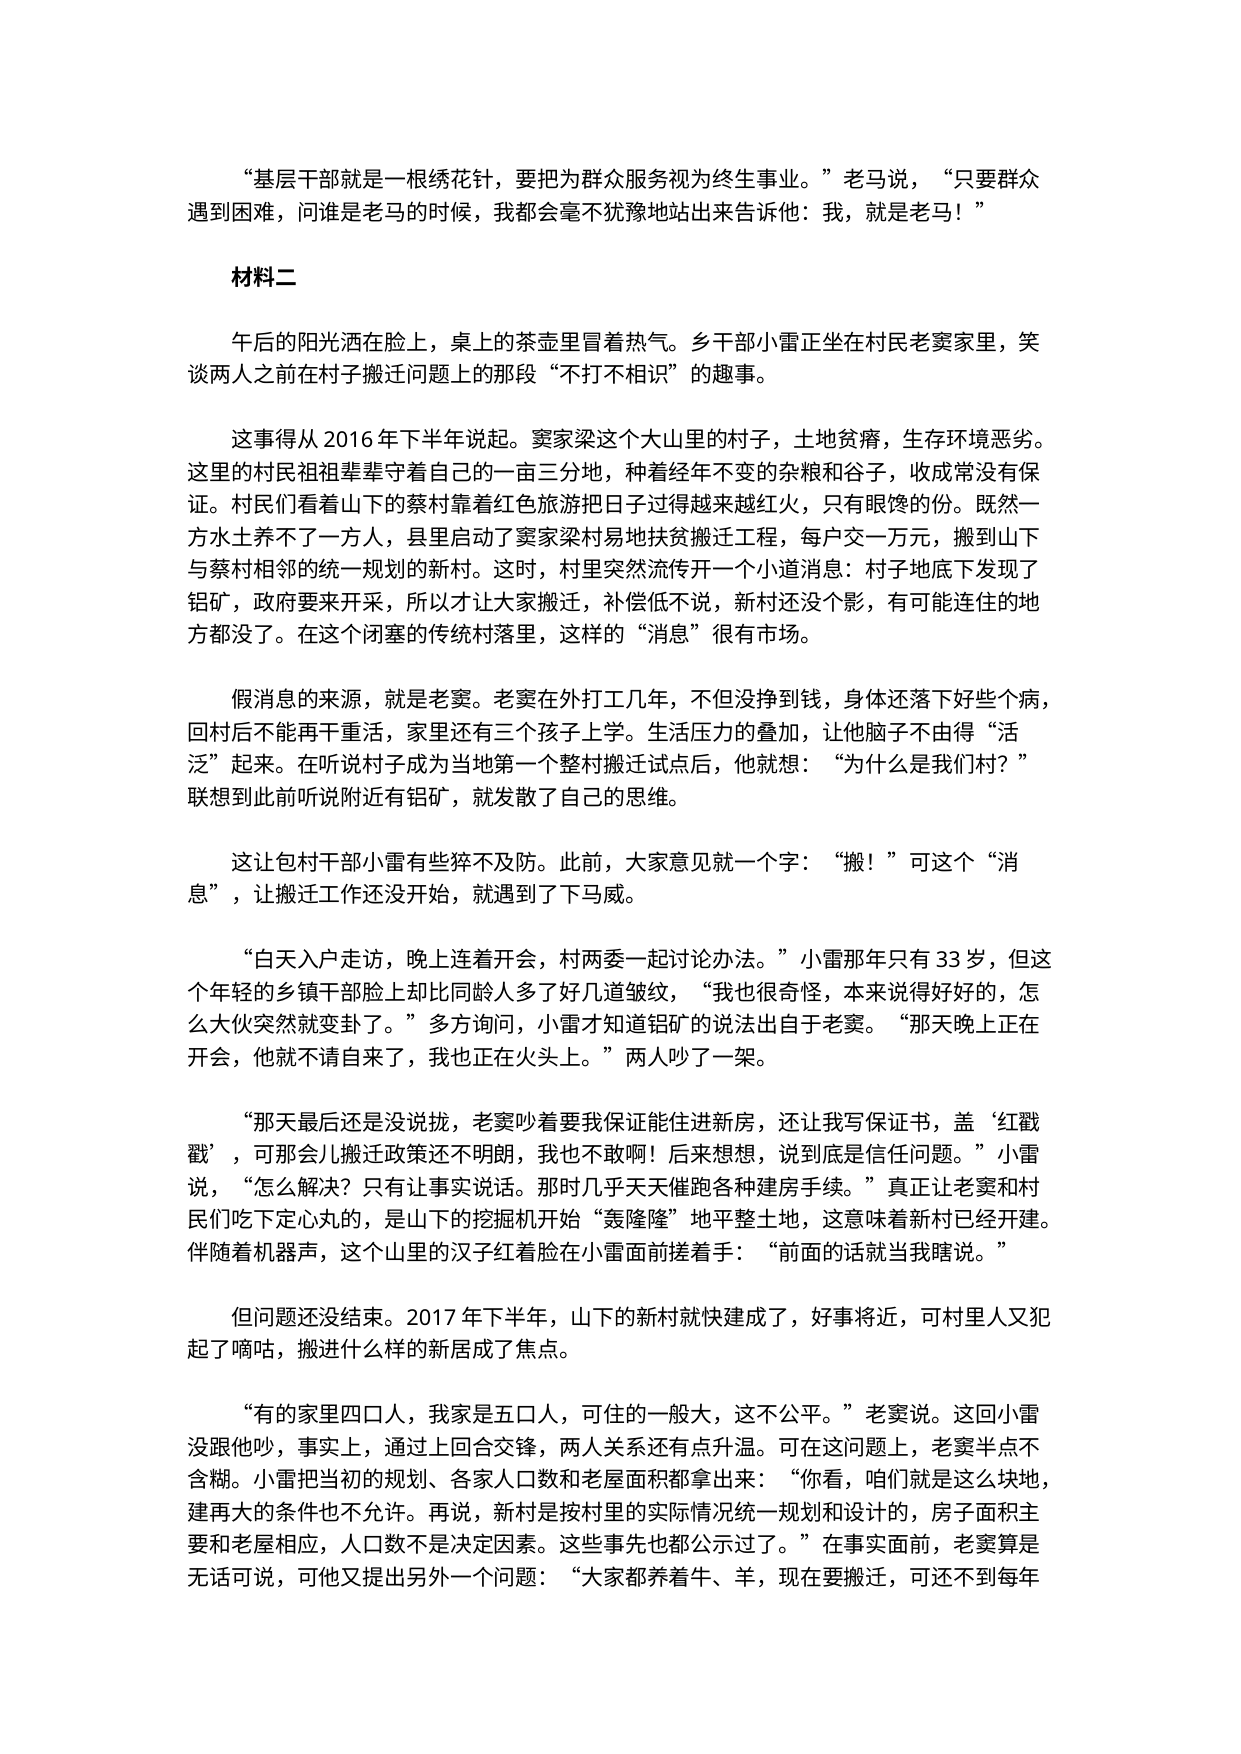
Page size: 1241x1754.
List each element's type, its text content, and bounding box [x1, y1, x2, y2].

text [187, 162, 1053, 227]
text 午后的阳光洒在脸上，桌上的茶壶里冒着热气。乡干部小雷正坐在村民老窦家里，笑谈两人之前在村子搬迁问题上的那段“不打不相识”的趣事。 [187, 292, 1053, 389]
text 但问题还没结束。2017年下半年，山下的新村就快建成了，好事将近，可村里人又犯起了嘀咕，搬进什么样的新居成了焦点。 [187, 1267, 1053, 1364]
text 这事得从2016年下半年说起。窦家梁这个大山里的村子，土地贫瘠，生存环境恶劣。这里的村民祖祖辈辈守着自己的一亩三分地，种着经年不变的杂粮和谷子，收成常没有保证。村民们看着山下的蔡村靠着红色旅游把日子过得越来越红火，只有眼馋的份。既然一方水土养不了一方人，县里启动了窦家梁村易地扶贫搬迁工程，每户交一万元，搬到山下与蔡村相邻的统一规划的新村。这时，村里突然流传开一个小道消息：村子地底下发现了铝矿，政府要来开采，所以才让大家搬迁，补偿低不说，新村还没个影，有可能连住的地方都没了。在这个闭塞的传统村落里，这样的“消息”很有市场。 [187, 389, 1053, 649]
text “那天最后还是没说拢，老窦吵着要我保证能住进新房，还让我写保证书，盖‘红戳戳’，可那会儿搬迁政策还不明朗，我也不敢啊！后来想想，说到底是信任问题。”小雷说，“怎么解决？只有让事实说话。那时几乎天天催跑各种建房手续。”真正让老窦和村民们吃下定心丸的，是山下的挖掘机开始“轰隆隆”地平整土地，这意味着新村已经开建。伴随着机器声，这个山里的汉子红着脸在小雷面前搓着手：“前面的话就当我瞎说。” [187, 1072, 1053, 1267]
text “白天入户走访，晚上连着开会，村两委一起讨论办法。”小雷那年只有33岁，但这个年轻的乡镇干部脸上却比同龄人多了好几道皱纹，“我也很奇怪，本来说得好好的，怎么大伙突然就变卦了。”多方询问，小雷才知道铝矿的说法出自于老窦。“那天晚上正在开会，他就不请自来了，我也正在火头上。”两人吵了一架。 [187, 909, 1053, 1072]
text 假消息的来源，就是老窦。老窦在外打工几年，不但没挣到钱，身体还落下好些个病，回村后不能再干重活，家里还有三个孩子上学。生活压力的叠加，让他脑子不由得“活泛”起来。在听说村子成为当地第一个整村搬迁试点后，他就想：“为什么是我们村？”联想到此前听说附近有铝矿，就发散了自己的思维。 [187, 649, 1053, 812]
text 这让包村干部小雷有些猝不及防。此前，大家意见就一个字：“搬！”可这个“消息”，让搬迁工作还没开始，就遇到了下马威。 [187, 812, 1053, 909]
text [187, 1364, 1053, 1592]
text 材料二 [187, 227, 1053, 292]
